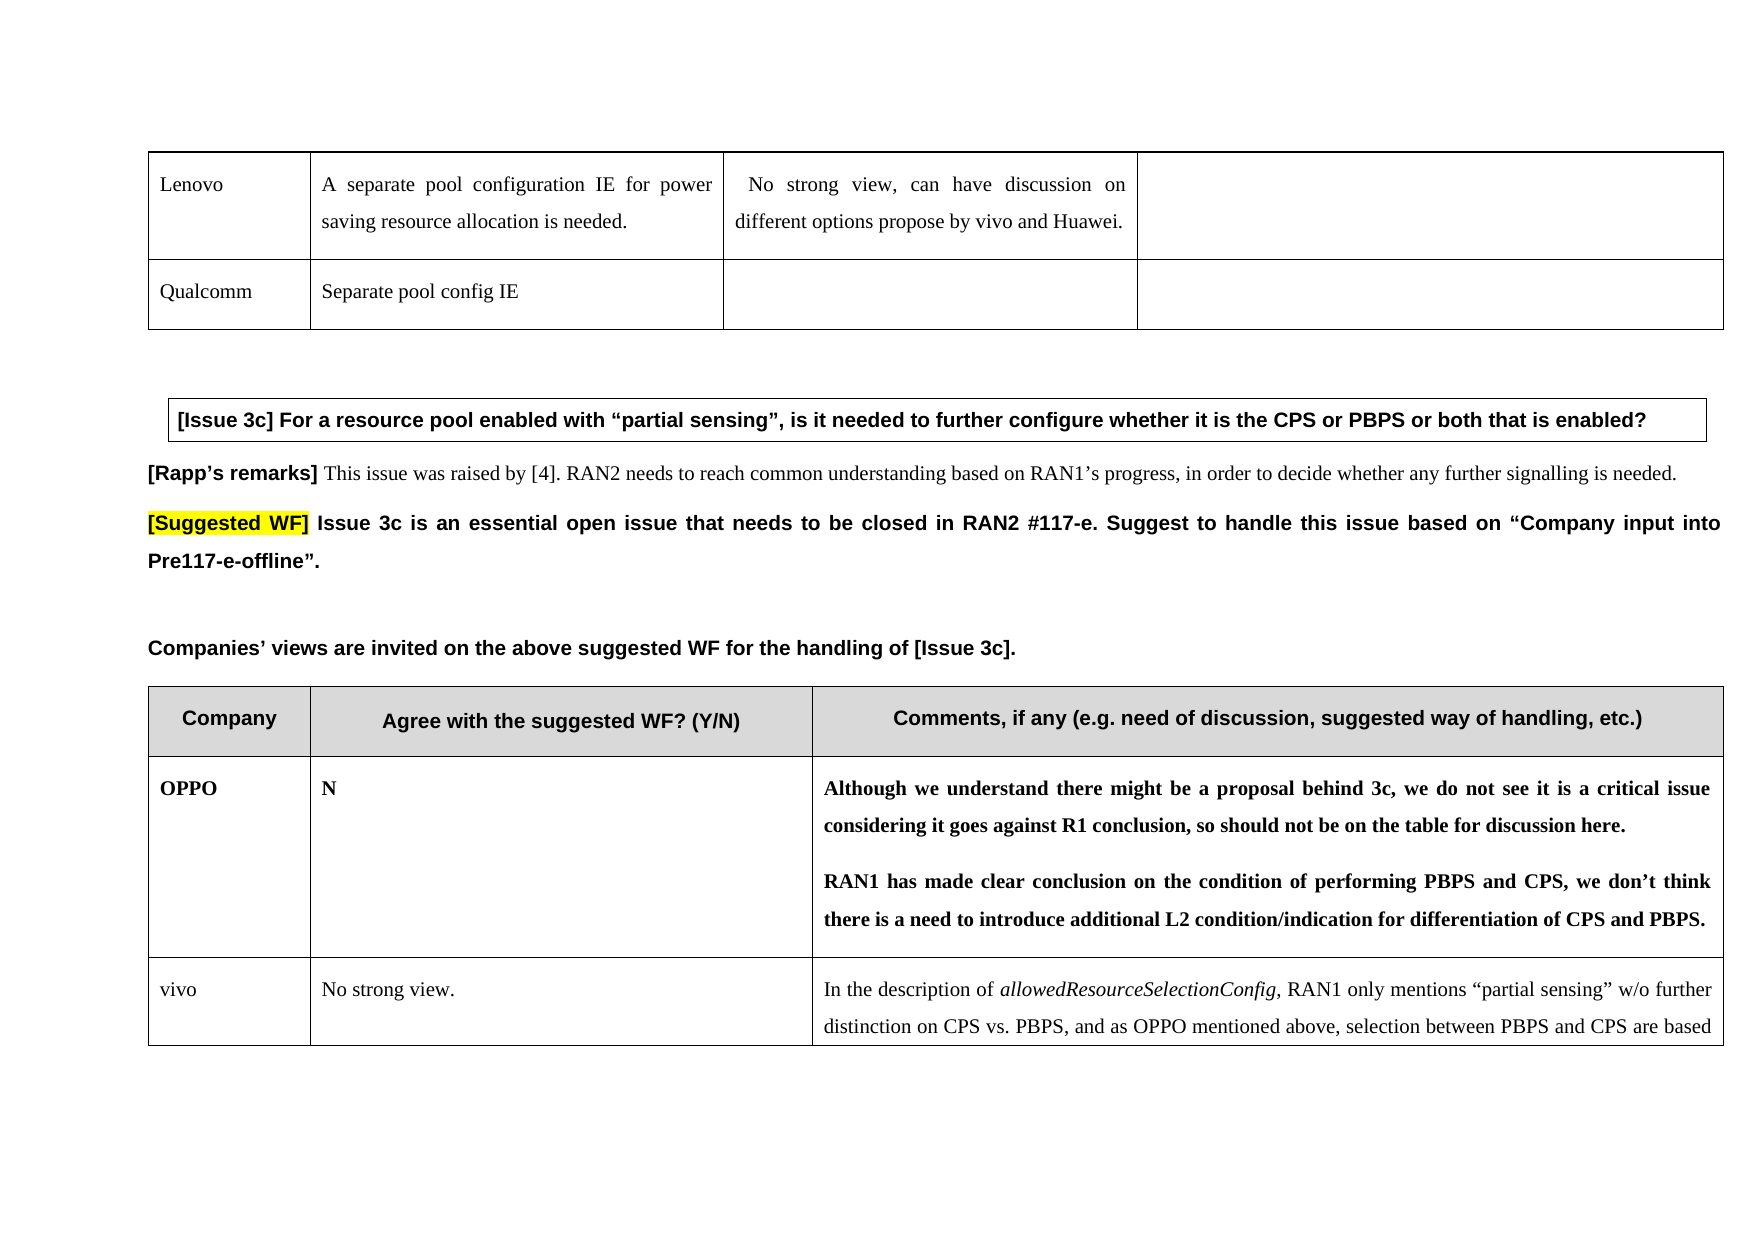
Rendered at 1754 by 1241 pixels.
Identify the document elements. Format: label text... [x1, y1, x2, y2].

subtitle [Issue 3c] For a resource pool enabled with “partial sensing”, is it needed to further configure whether it is the CPS or PBPS or both that is enabled? [169, 399, 1706, 441]
table_cell Qualcomm [149, 260, 310, 328]
table_cell N [311, 757, 812, 957]
table_cell Separate pool config IE [311, 260, 723, 328]
table_cell vivo [149, 958, 310, 1045]
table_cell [813, 958, 1723, 1045]
table_cell [1138, 153, 1723, 259]
table_cell Although we understand there might be a proposal behind 3c, we do not see it is a critical issue considering it goes against R1 conclusion, so should not be on the table for discussion here. RAN1 has made clear conclusion on the condition of performing PBPS and CPS, we don’t think there is a need to introduce additional L2 condition/indication for differentiation of CPS and PBPS. [813, 757, 1723, 957]
table_cell Lenovo [149, 153, 310, 259]
table_cell [724, 260, 1137, 328]
text Companies’ views are invited on the above suggested WF for the handling of [Issue 3c]. [148, 629, 1724, 667]
table_cell A separate pool configuration IE for power saving resource allocation is needed. [311, 153, 723, 259]
table_header Company [149, 687, 310, 756]
table_cell No strong view. [311, 958, 812, 1045]
table_header Agree with the suggested WF? (Y/N) [311, 687, 812, 756]
text [Rapp’s remarks] This issue was raised by [4]. RAN2 needs to reach common understanding based on RAN1’s progress, in order to decide whether any further signalling is needed. [148, 454, 1724, 492]
table_cell No strong view, can have discussion on different options propose by vivo and Huawei. [724, 153, 1137, 259]
text [Suggested WF] Issue 3c is an essential open issue that needs to be closed in RAN2 #117-e. Suggest to handle this issue based on “Company input into Pre117-e-offline”. [148, 504, 1724, 579]
table_header Comments, if any (e.g. need of discussion, suggested way of handling, etc.) [813, 687, 1723, 756]
table_cell [1138, 260, 1723, 328]
table_cell OPPO [149, 757, 310, 957]
